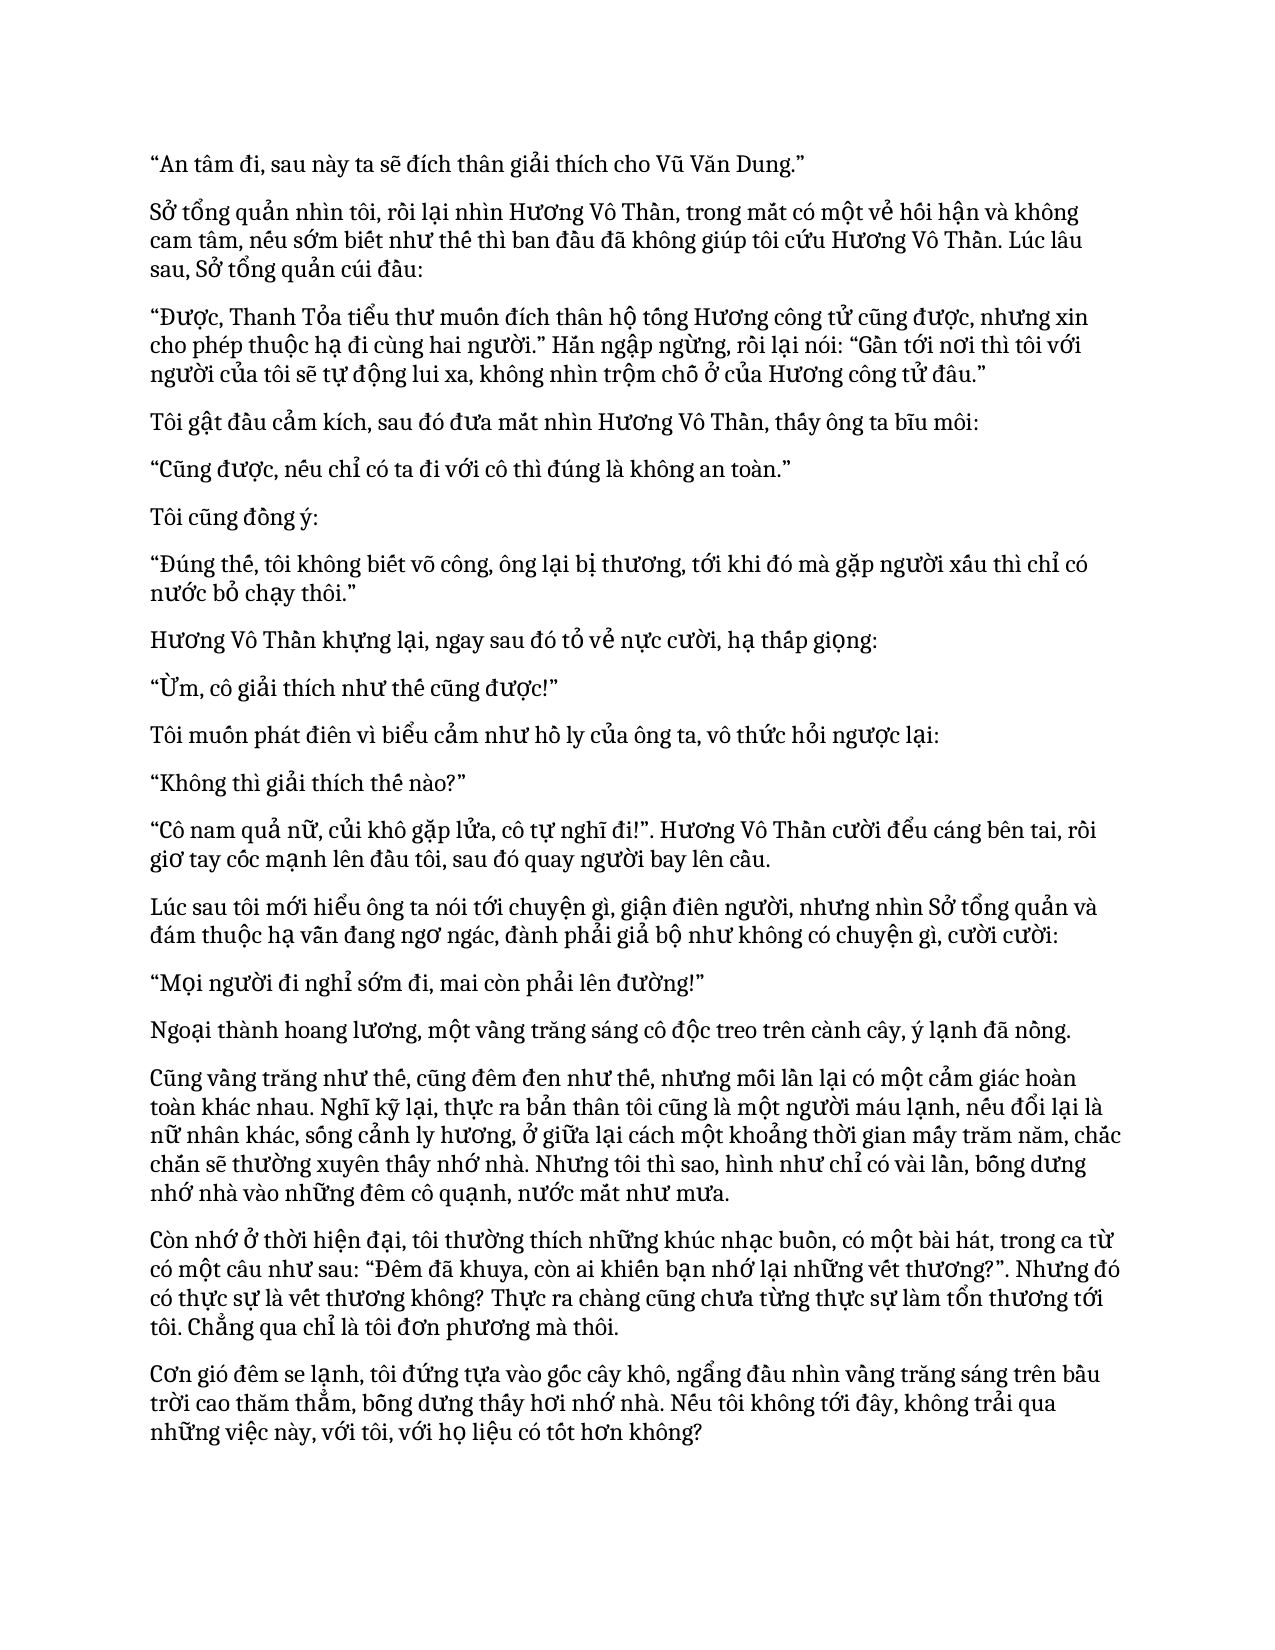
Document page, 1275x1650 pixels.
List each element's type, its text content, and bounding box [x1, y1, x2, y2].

text Lúc sau tôi mới hiểu ông ta nói tới chuyện gì, giận điên người, nhưng nhìn Sở tổng quản và đám thuộc hạ vẫn đang ngơ ngác, đành phải giả bộ như không có chuyện gì, cười cười: [150, 892, 1125, 950]
text Sở tổng quản nhìn tôi, rồi lại nhìn Hương Vô Thần, trong mắt có một vẻ hối hận và không cam tâm, nếu sớm biết như thế thì ban đầu đã không giúp tôi cứu Hương Vô Thần. Lúc lâu sau, Sở tổng quản cúi đầu: [150, 197, 1125, 284]
text “An tâm đi, sau này ta sẽ đích thân giải thích cho Vũ Văn Dung.” [150, 150, 1125, 179]
text “Không thì giải thích thế nào?” [150, 769, 1125, 797]
text “Được, Thanh Tỏa tiểu thư muốn đích thân hộ tống Hương công tử cũng được, nhưng xin cho phép thuộc hạ đi cùng hai người.” Hắn ngập ngừng, rồi lại nói: “Gần tới nơi thì tôi với người của tôi sẽ tự động lui xa, không nhìn trộm chỗ ở của Hương công tử đâu.” [150, 302, 1125, 389]
text “Cũng được, nếu chỉ có ta đi với cô thì đúng là không an toàn.” [150, 455, 1125, 484]
text Hương Vô Thần khựng lại, ngay sau đó tỏ vẻ nực cười, hạ thấp giọng: [150, 626, 1125, 655]
text “Đúng thế, tôi không biết võ công, ông lại bị thương, tới khi đó mà gặp người xấu thì chỉ có nước bỏ chạy thôi.” [150, 550, 1125, 607]
text Cơn gió đêm se lạnh, tôi đứng tựa vào gốc cây khô, ngẩng đầu nhìn vầng trăng sáng trên bầu trời cao thăm thẳm, bỗng dưng thấy hơi nhớ nhà. Nếu tôi không tới đây, không trải qua những việc này, với tôi, với họ liệu có tốt hơn không? [150, 1360, 1125, 1446]
text Cũng vầng trăng như thế, cũng đêm đen như thế, nhưng mỗi lần lại có một cảm giác hoàn toàn khác nhau. Nghĩ kỹ lại, thực ra bản thân tôi cũng là một người máu lạnh, nếu đổi lại là nữ nhân khác, sống cảnh ly hương, ở giữa lại cách một khoảng thời gian mấy trăm năm, chắc chắn sẽ thường xuyên thấy nhớ nhà. Nhưng tôi thì sao, hình như chỉ có vài lần, bỗng dưng nhớ nhà vào những đêm cô quạnh, nước mắt như mưa. [150, 1064, 1125, 1207]
text “Ừm, cô giải thích như thế cũng được!” [150, 674, 1125, 702]
text Tôi cũng đồng ý: [150, 502, 1125, 531]
text Ngoại thành hoang lương, một vầng trăng sáng cô độc treo trên cành cây, ý lạnh đã nồng. [150, 1016, 1125, 1045]
text “Mọi người đi nghỉ sớm đi, mai còn phải lên đường!” [150, 969, 1125, 997]
text Tôi muốn phát điên vì biểu cảm như hồ ly của ông ta, vô thức hỏi ngược lại: [150, 721, 1125, 750]
text “Cô nam quả nữ, củi khô gặp lửa, cô tự nghĩ đi!”. Hương Vô Thần cười đểu cáng bên tai, rồi giơ tay cốc mạnh lên đầu tôi, sau đó quay người bay lên cầu. [150, 816, 1125, 874]
text Tôi gật đầu cảm kích, sau đó đưa mắt nhìn Hương Vô Thần, thấy ông ta bĩu môi: [150, 407, 1125, 436]
text Còn nhớ ở thời hiện đại, tôi thường thích những khúc nhạc buồn, có một bài hát, trong ca từ có một câu như sau: “Đêm đã khuya, còn ai khiến bạn nhớ lại những vết thương?”. Nhưng đó có thực sự là vết thương không? Thực ra chàng cũng chưa từng thực sự làm tổn thương tới tôi. Chẳng qua chỉ là tôi đơn phương mà thôi. [150, 1226, 1125, 1341]
